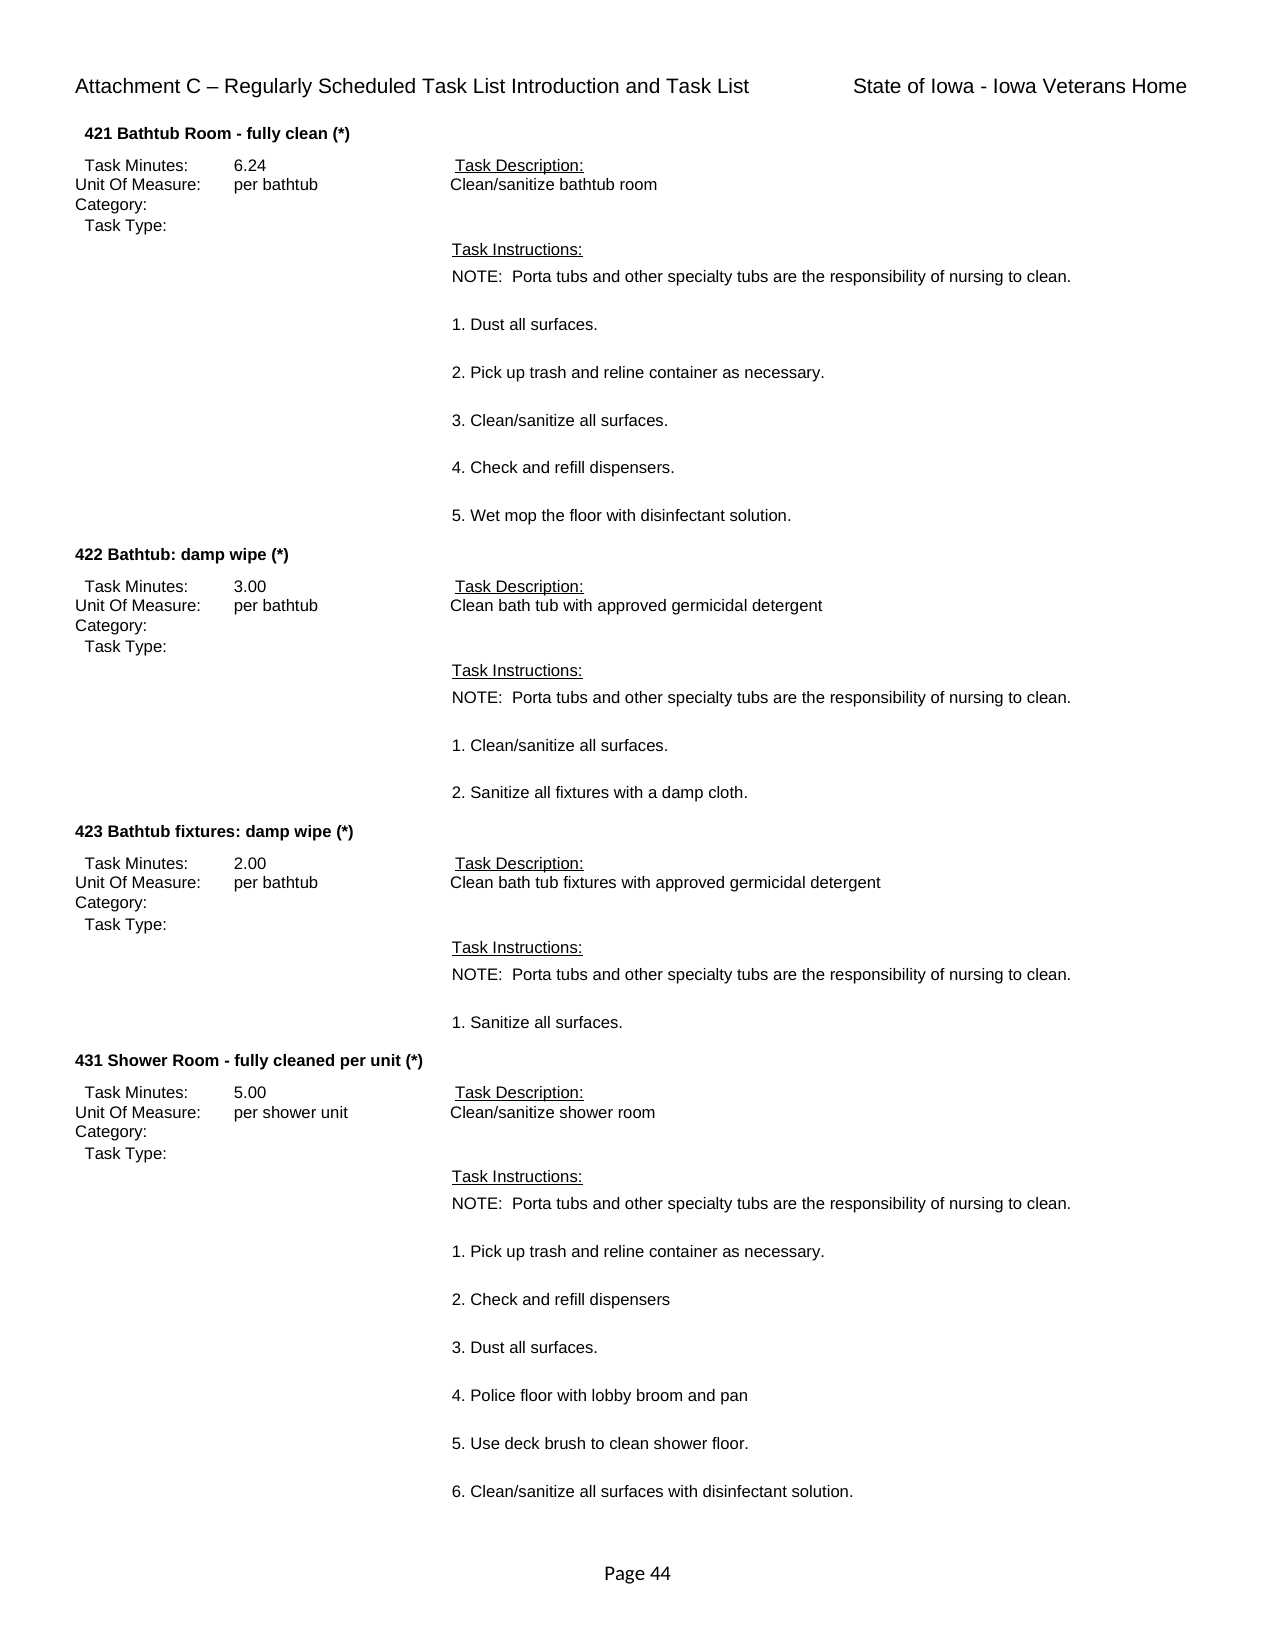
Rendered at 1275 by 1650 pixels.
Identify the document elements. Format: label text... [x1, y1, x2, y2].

text 4. Check and refill dispensers. [75, 458, 1200, 477]
text Category: [75, 194, 1200, 214]
text Unit Of Measure: per bathtub Clean/sanitize bathtub room [75, 175, 1200, 194]
text 421 Bathtub Room - fully clean (*) [75, 123, 1200, 143]
text Category: [75, 893, 1200, 912]
text 3. Clean/sanitize all surfaces. [75, 410, 1200, 429]
text 6. Clean/sanitize all surfaces with disinfectant solution. [75, 1481, 1200, 1501]
text Task Type: [75, 1143, 1200, 1163]
text NOTE: Porta tubs and other specialty tubs are the responsibility of nursing to clean. [75, 267, 1200, 286]
text Task Minutes: 6.24 Task Description: [75, 156, 1200, 175]
text 5. Use deck brush to clean shower floor. [75, 1433, 1200, 1453]
text Category: [75, 616, 1200, 635]
text Category: [75, 1122, 1200, 1141]
text 1. Clean/sanitize all surfaces. [75, 735, 1200, 754]
text 1. Dust all surfaces. [75, 314, 1200, 334]
text Task Type: [75, 637, 1200, 656]
text Task Minutes: 5.00 Task Description: [75, 1083, 1200, 1102]
text Task Type: [75, 216, 1200, 235]
text Task Minutes: 3.00 Task Description: [75, 577, 1200, 596]
text Unit Of Measure: per shower unit Clean/sanitize shower room [75, 1102, 1200, 1122]
text 2. Check and refill dispensers [75, 1290, 1200, 1309]
text Unit Of Measure: per bathtub Clean bath tub with approved germicidal detergent [75, 596, 1200, 615]
text 1. Sanitize all surfaces. [75, 1013, 1200, 1032]
text 5. Wet mop the floor with disinfectant solution. [75, 506, 1200, 525]
text 422 Bathtub: damp wipe (*) [75, 544, 1200, 564]
text Task Instructions: [75, 1167, 1200, 1186]
text Unit Of Measure: per bathtub Clean bath tub fixtures with approved germicidal detergent [75, 873, 1200, 892]
text 3. Dust all surfaces. [75, 1338, 1200, 1357]
text NOTE: Porta tubs and other specialty tubs are the responsibility of nursing to clean. [75, 1194, 1200, 1213]
text 431 Shower Room - fully cleaned per unit (*) [75, 1051, 1200, 1070]
text NOTE: Porta tubs and other specialty tubs are the responsibility of nursing to clean. [75, 687, 1200, 707]
text Task Instructions: [75, 938, 1200, 957]
text NOTE: Porta tubs and other specialty tubs are the responsibility of nursing to clean. [75, 965, 1200, 984]
text Task Type: [75, 914, 1200, 933]
text 1. Pick up trash and reline container as necessary. [75, 1242, 1200, 1261]
text 2. Sanitize all fixtures with a damp cloth. [75, 783, 1200, 802]
text 4. Police floor with lobby broom and pan [75, 1386, 1200, 1405]
text 2. Pick up trash and reline container as necessary. [75, 362, 1200, 382]
text Task Instructions: [75, 661, 1200, 680]
text Task Minutes: 2.00 Task Description: [75, 854, 1200, 873]
text Task Instructions: [75, 240, 1200, 259]
text 423 Bathtub fixtures: damp wipe (*) [75, 822, 1200, 841]
